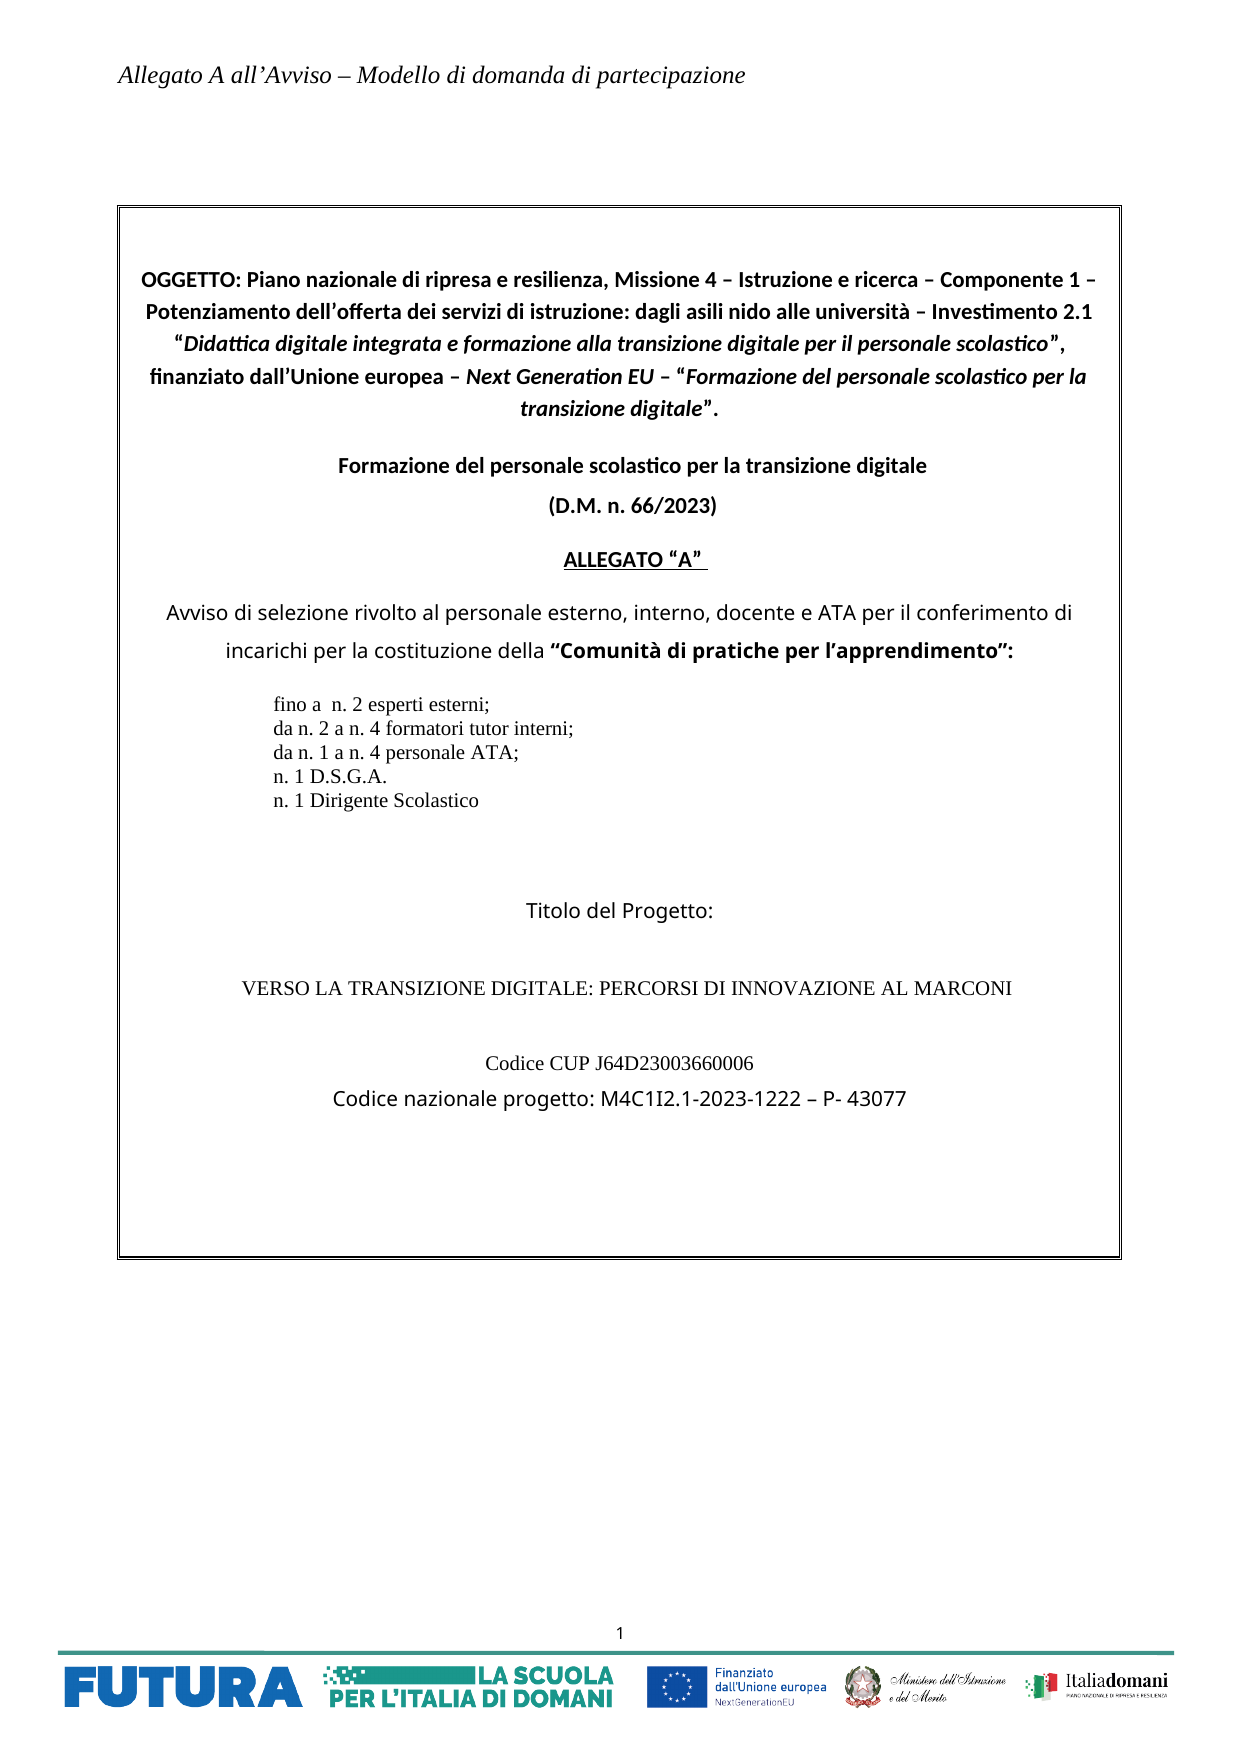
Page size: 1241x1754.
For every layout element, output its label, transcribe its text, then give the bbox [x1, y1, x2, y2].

picture [62, 1663, 1170, 1711]
table_header OGGETTO: Piano nazionale di ripresa e resilienza, Missione 4 – Istruzione e ricerca – Componente 1 – Potenziamento dell’offerta dei servizi di istruzione: dagli asili nido alle università – Investimento 2.1 “Didattica digitale integrata e formazione alla transizione digitale per il personale scolastico”, finanziato dall’Unione europea – Next Generation EU – “Formazione del personale scolastico per la transizione digitale”. Formazione del personale scolastico per la transizione digitale (D.M. n. 66/2023) ALLEGATO “A” Avviso di selezione rivolto al personale esterno, interno, docente e ATA per il conferimento di incarichi per la costituzione della “Comunità di pratiche per l’apprendimento”: fino a n. 2 esperti esterni; da n. 2 a n. 4 formatori tutor interni; da n. 1 a n. 4 personale ATA; n. 1 D.S.G.A. n. 1 Dirigente Scolastico Titolo del Progetto: VERSO LA TRANSIZIONE DIGITALE: PERCORSI DI INNOVAZIONE AL MARCONI Codice CUP J64D23003660006 Codice nazionale progetto: M4C1I2.1-2023-1222 – P- 43077 [120, 208, 1119, 1256]
